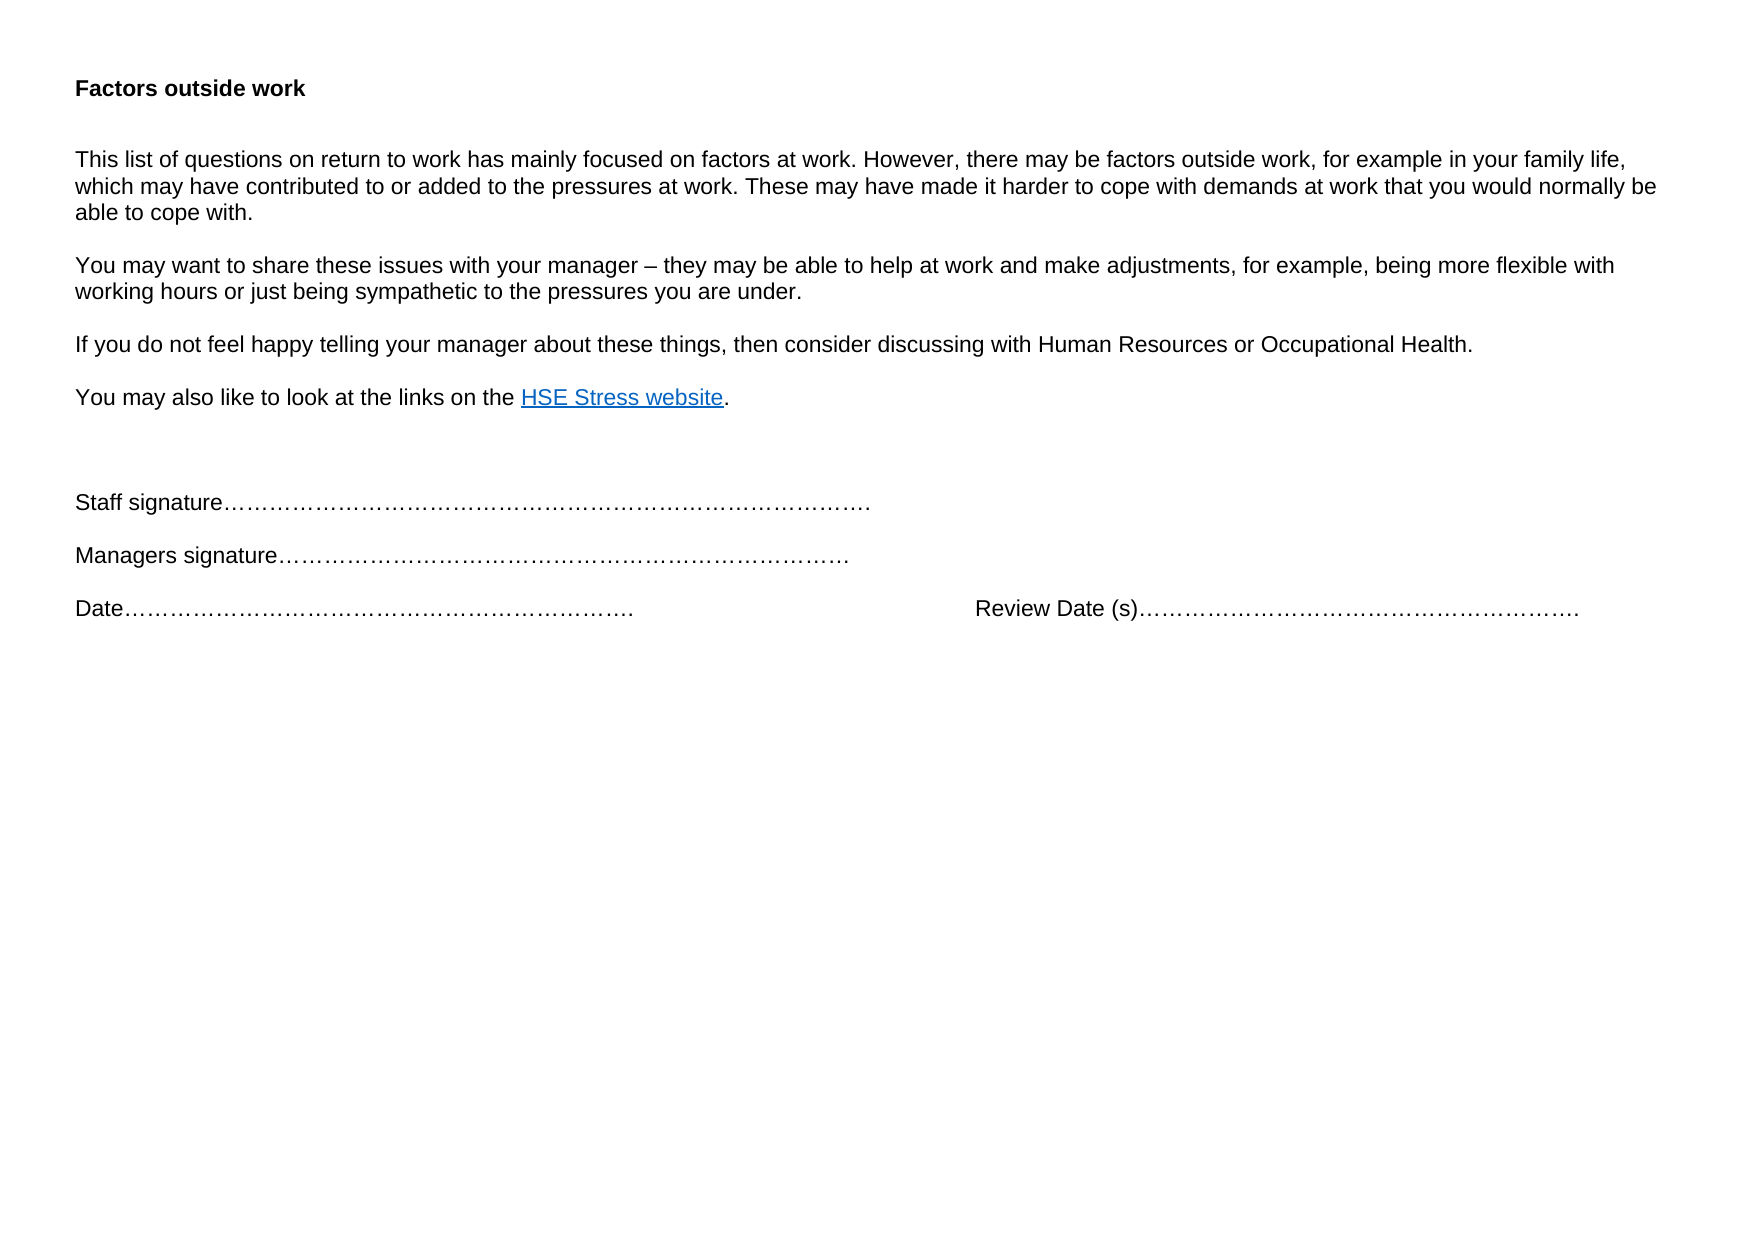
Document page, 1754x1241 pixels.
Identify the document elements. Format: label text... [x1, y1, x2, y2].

text Factors outside work [75, 75, 1679, 101]
text This list of questions on return to work has mainly focused on factors at work. However, there may be factors outside work, for example in your family life, which may have contributed to or added to the pressures at work. These may have made it harder to cope with demands at work that you would normally be able to cope with. [75, 146, 1679, 226]
text You may also like to look at the links on the HSE Stress website. [75, 384, 1679, 410]
text Staff signature…………………………………………………………………………. [75, 489, 1679, 515]
text If you do not feel happy telling your manager about these things, then consider discussing with Human Resources or Occupational Health. [75, 331, 1679, 357]
text Managers signature………………………………………………………………… [75, 542, 1679, 568]
text You may want to share these issues with your manager – they may be able to help at work and make adjustments, for example, being more flexible with working hours or just being sympathetic to the pressures you are under. [75, 252, 1679, 304]
text Date…………………………………………………………. Review Date (s)…………………………………………………. [75, 594, 1679, 621]
